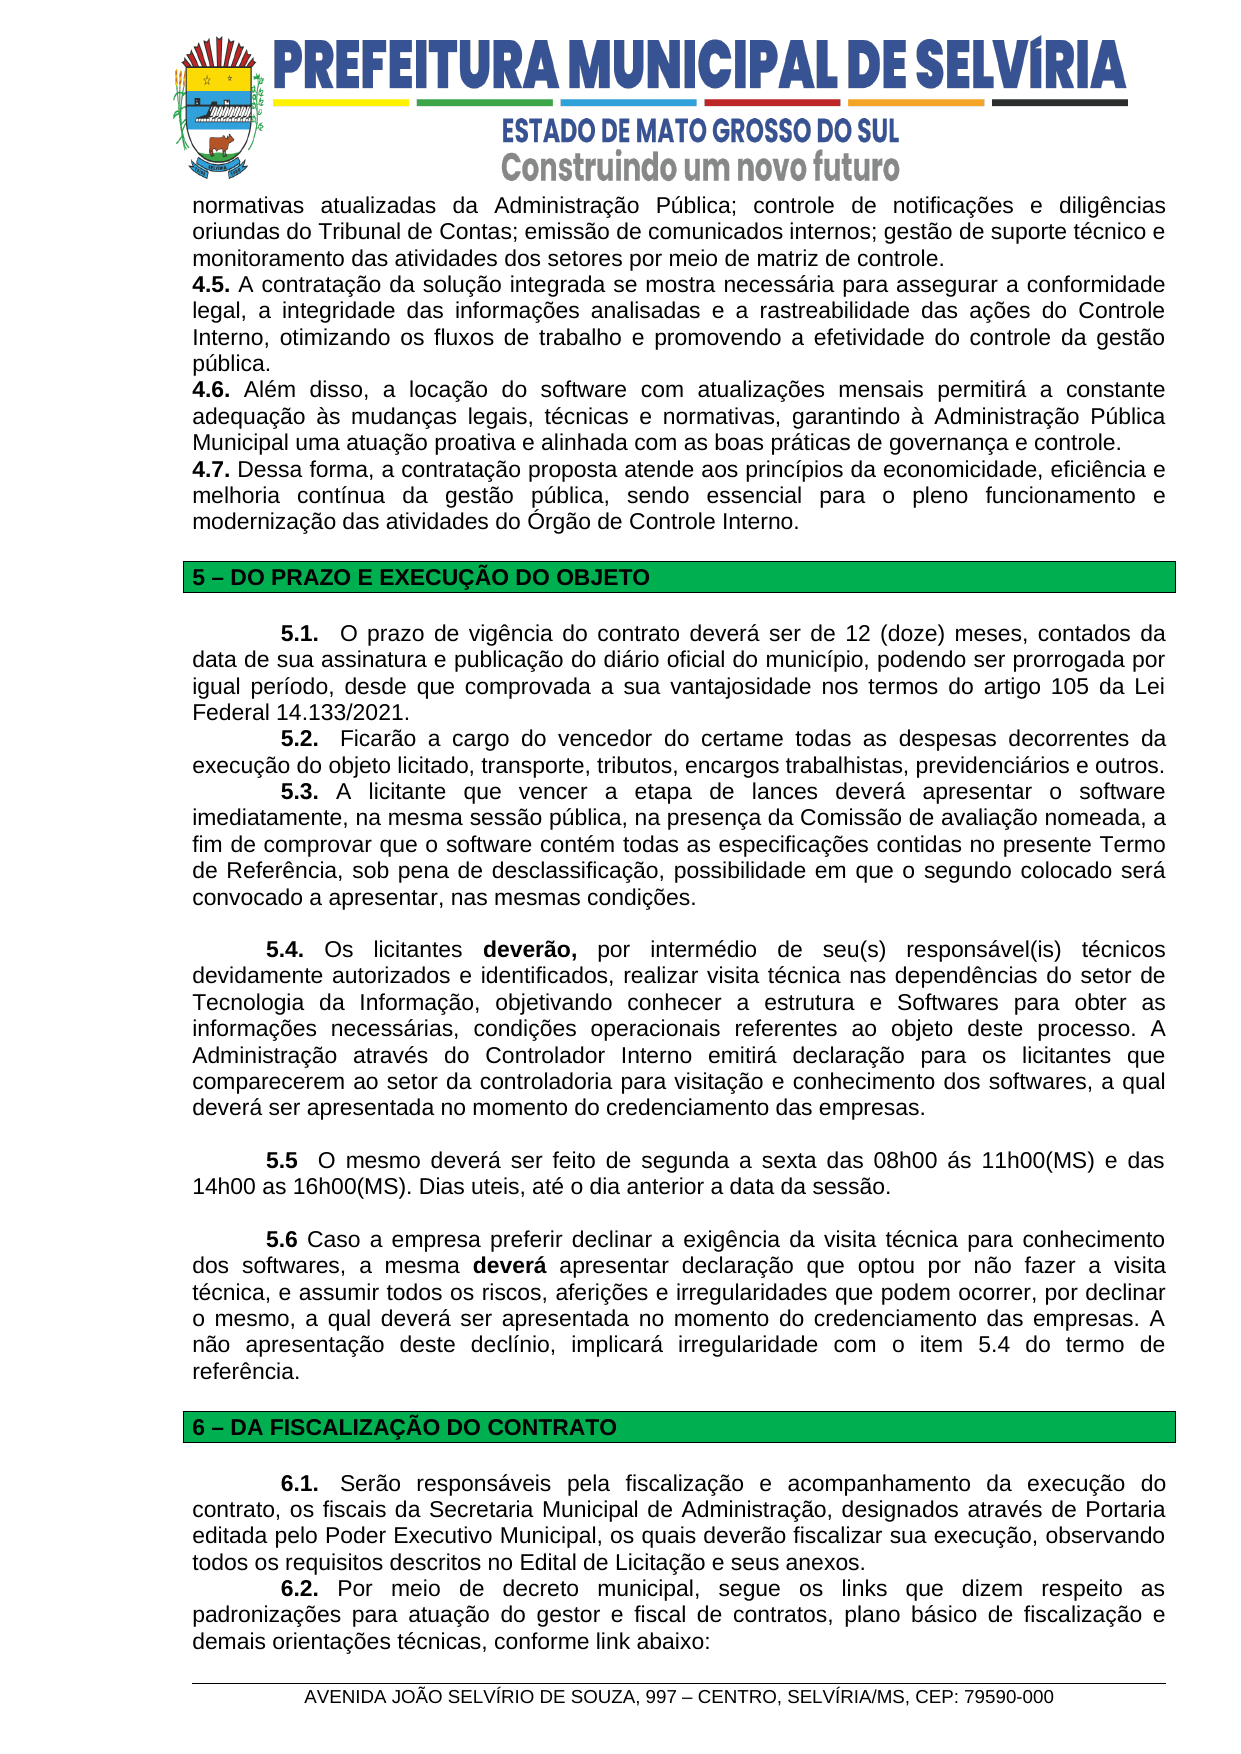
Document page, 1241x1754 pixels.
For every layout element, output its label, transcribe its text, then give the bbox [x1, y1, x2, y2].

text 4.6. Além disso, a locação do software com atualizações mensais permitirá a constante adequação às mudanças legais, técnicas e normativas, garantindo à Administração Pública Municipal uma atuação proativa e alinhada com as boas práticas de governança e controle. [192, 376, 1166, 456]
text 5.1. O prazo de vigência do contrato deverá ser de 12 (doze) meses, contados da data de sua assinatura e publicação do diário oficial do município, podendo ser prorrogada por igual período, desde que comprovada a sua vantajosidade nos termos do artigo 105 da Lei Federal 14.133/2021. [192, 620, 1166, 725]
text 5.4. Os licitantes deverão, por intermédio de seu(s) responsável(is) técnicos devidamente autorizados e identificados, realizar visita técnica nas dependências do setor de Tecnologia da Informação, objetivando conhecer a estrutura e Softwares para obter as informações necessárias, condições operacionais referentes ao objeto deste processo. A Administração através do Controlador Interno emitirá declaração para os licitantes que comparecerem ao setor da controladoria para visitação e conhecimento dos softwares, a qual deverá ser apresentada no momento do credenciamento das empresas. [192, 936, 1166, 1121]
text 6.2. Por meio de decreto municipal, segue os links que dizem respeito as padronizações para atuação do gestor e fiscal de contratos, plano básico de fiscalização e demais orientações técnicas, conforme link abaixo: [192, 1575, 1166, 1654]
text 5.3. A licitante que vencer a etapa de lances deverá apresentar o software imediatamente, na mesma sessão pública, na presença da Comissão de avaliação nomeada, a fim de comprovar que o software contém todas as especificações contidas no presente Termo de Referência, sob pena de desclassificação, possibilidade em que o segundo colocado será convocado a apresentar, nas mesmas condições. [192, 778, 1166, 910]
text 5.5 O mesmo deverá ser feito de segunda a sexta das 08h00 ás 11h00(MS) e das 14h00 as 16h00(MS). Dias uteis, até o dia anterior a data da sessão. [192, 1147, 1166, 1200]
text 6.1. Serão responsáveis pela fiscalização e acompanhamento da execução do contrato, os fiscais da Secretaria Municipal de Administração, designados através de Portaria editada pelo Poder Executivo Municipal, os quais deverão fiscalizar sua execução, observando todos os requisitos descritos no Edital de Licitação e seus anexos. [192, 1469, 1166, 1575]
text 4.5. A contratação da solução integrada se mostra necessária para assegurar a conformidade legal, a integridade das informações analisadas e a rastreabilidade das ações do Controle Interno, otimizando os fluxos de trabalho e promovendo a efetividade do controle da gestão pública. [192, 271, 1166, 376]
text 5 – DO PRAZO E EXECUÇÃO DO OBJETO [184, 562, 1175, 592]
text 5.2. Ficarão a cargo do vencedor do certame todas as despesas decorrentes da execução do objeto licitado, transporte, tributos, encargos trabalhistas, previdenciários e outros. [192, 725, 1166, 778]
picture [166, 26, 1142, 191]
text 4.7. Dessa forma, a contratação proposta atende aos princípios da economicidade, eficiência e melhoria contínua da gestão pública, sendo essencial para o pleno funcionamento e modernização das atividades do Órgão de Controle Interno. [192, 456, 1166, 534]
text 6 – DA FISCALIZAÇÃO DO CONTRATO [184, 1412, 1175, 1442]
text 5.6 Caso a empresa preferir declinar a exigência da visita técnica para conhecimento dos softwares, a mesma deverá apresentar declaração que optou por não fazer a visita técnica, e assumir todos os riscos, aferições e irregularidades que podem ocorrer, por declinar o mesmo, a qual deverá ser apresentada no momento do credenciamento das empresas. A não apresentação deste declínio, implicará irregularidade com o item 5.4 do termo de referência. [192, 1226, 1166, 1384]
